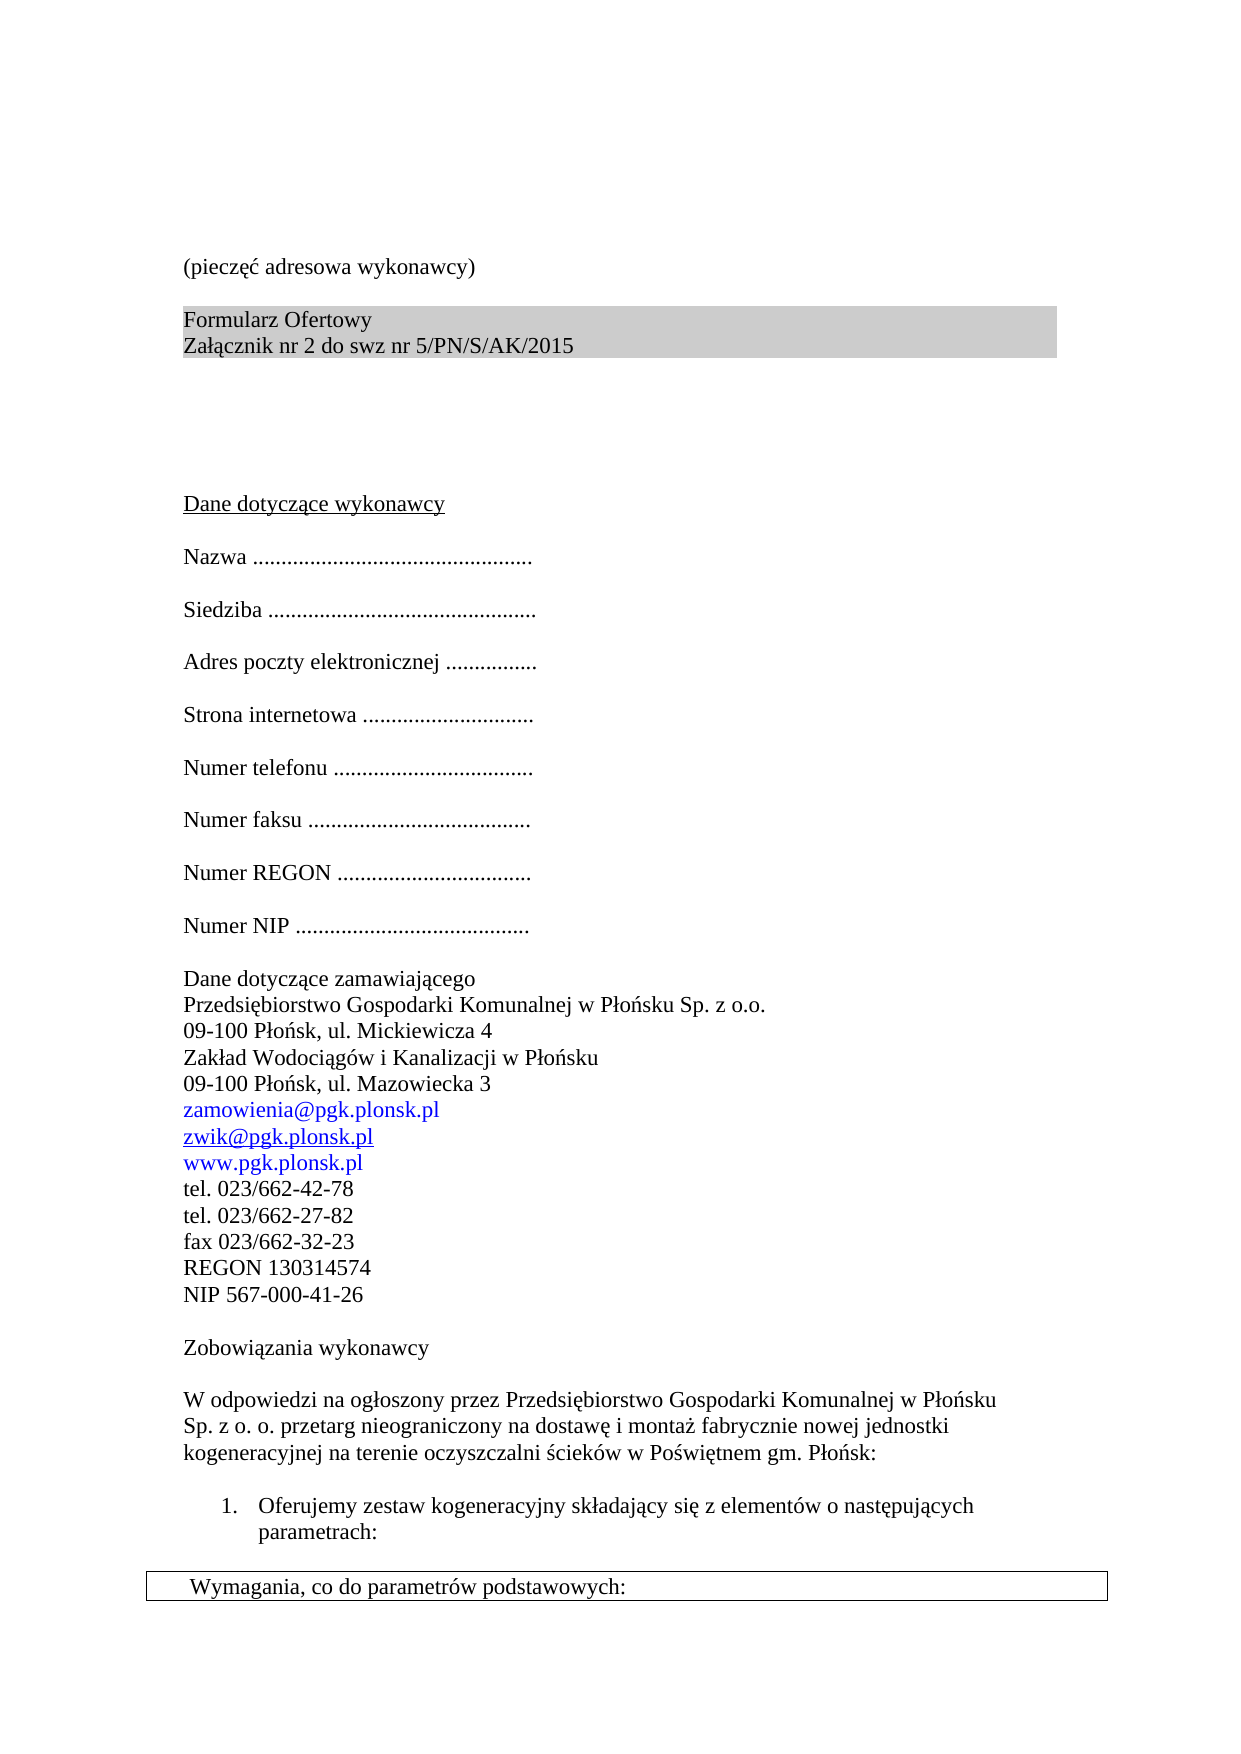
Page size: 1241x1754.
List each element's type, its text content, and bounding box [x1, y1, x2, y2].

text Zobowiązania wykonawcy [183, 1333, 1057, 1360]
text Załącznik nr 2 do swz nr 5/PN/S/AK/2015 [183, 332, 1057, 358]
text tel. 023/662-42-78 [183, 1175, 1057, 1202]
text 09-100 Płońsk, ul. Mazowiecka 3 [183, 1070, 1057, 1096]
text Siedziba ............................................... [183, 596, 1057, 622]
text NIP 567-000-41-26 [183, 1281, 1057, 1307]
text Przedsiębiorstwo Gospodarki Komunalnej w Płońsku Sp. z o.o. [183, 991, 1057, 1017]
text Dane dotyczące zamawiającego [183, 964, 1057, 991]
text Numer REGON .................................. [183, 859, 1057, 886]
text 09-100 Płońsk, ul. Mickiewicza 4 [183, 1017, 1057, 1044]
text tel. 023/662-27-82 [183, 1202, 1057, 1228]
text www.pgk.plonsk.pl [183, 1149, 1057, 1175]
text Sp. z o. o. przetarg nieograniczony na dostawę i montaż fabrycznie nowej jednostki kogeneracyjnej na terenie oczyszczalni ścieków w Poświętnem gm. Płońsk: [183, 1413, 1057, 1465]
text Formularz Ofertowy [183, 306, 1057, 332]
text (pieczęć adresowa wykonawcy) [183, 253, 1057, 279]
text Nazwa ................................................. [183, 543, 1057, 569]
text Zakład Wodociągów i Kanalizacji w Płońsku [183, 1044, 1057, 1070]
text zwik@pgk.plonsk.pl [183, 1123, 1057, 1149]
text Strona internetowa .............................. [183, 701, 1057, 727]
text Numer telefonu ................................... [183, 754, 1057, 780]
table_header Wymagania, co do parametrów podstawowych: [147, 1572, 1107, 1599]
text Adres poczty elektronicznej ................ [183, 648, 1057, 675]
list Oferujemy zestaw kogeneracyjny składający się z elementów o następujących parametrach: [221, 1492, 1057, 1544]
text W odpowiedzi na ogłoszony przez Przedsiębiorstwo Gospodarki Komunalnej w Płońsku [183, 1386, 1057, 1413]
text Numer faksu ....................................... [183, 806, 1057, 833]
text zamowienia@pgk.plonsk.pl [183, 1096, 1057, 1123]
text Numer NIP ......................................... [183, 912, 1057, 938]
text REGON 130314574 [183, 1254, 1057, 1281]
text Dane dotyczące wykonawcy [183, 490, 1057, 517]
text fax 023/662-32-23 [183, 1228, 1057, 1254]
